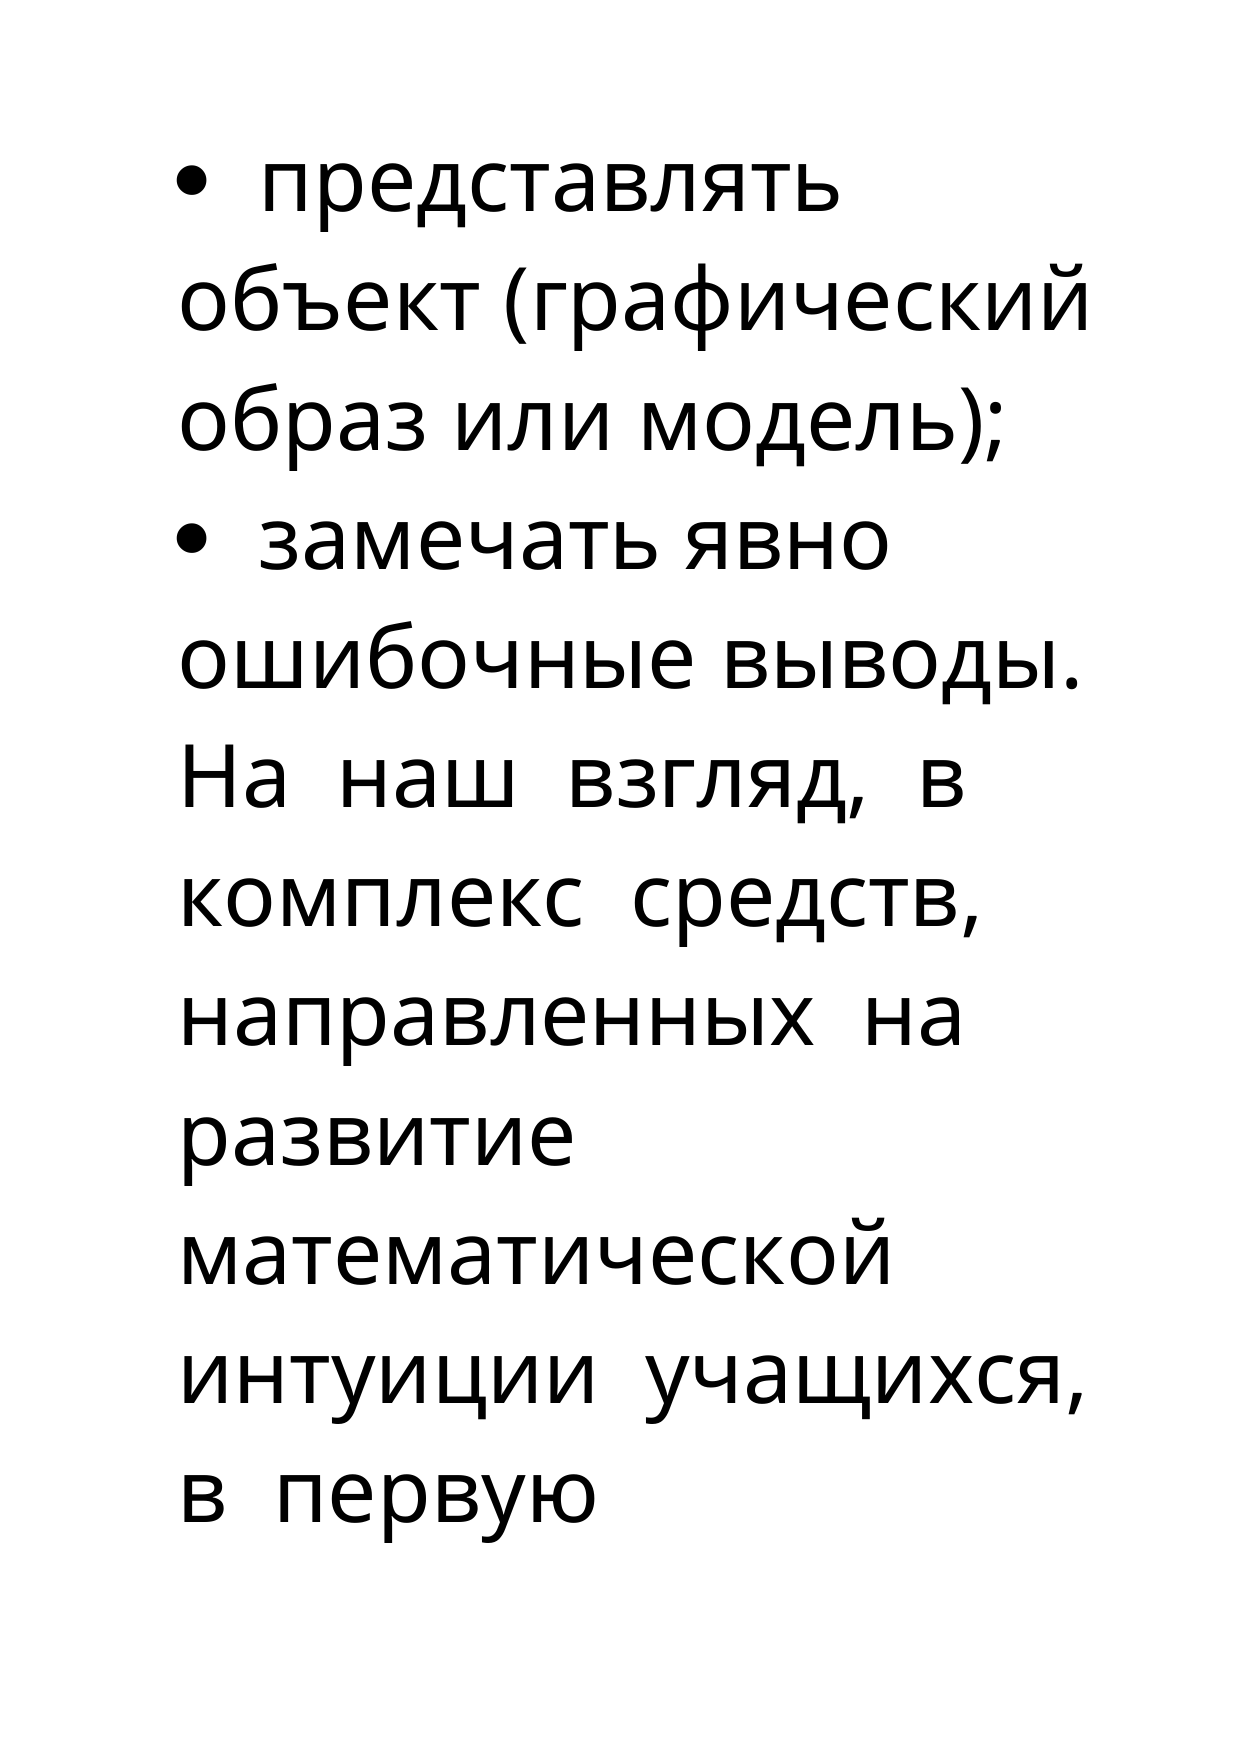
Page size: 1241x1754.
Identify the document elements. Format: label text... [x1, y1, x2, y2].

text На наш взгляд, в комплекс средств, направленных на развитие математической интуиции учащихся, в первую [177, 714, 1152, 1548]
text представлять объект (графический образ или модель); [177, 118, 1152, 476]
text замечать явно ошибочные выводы. [177, 476, 1152, 714]
